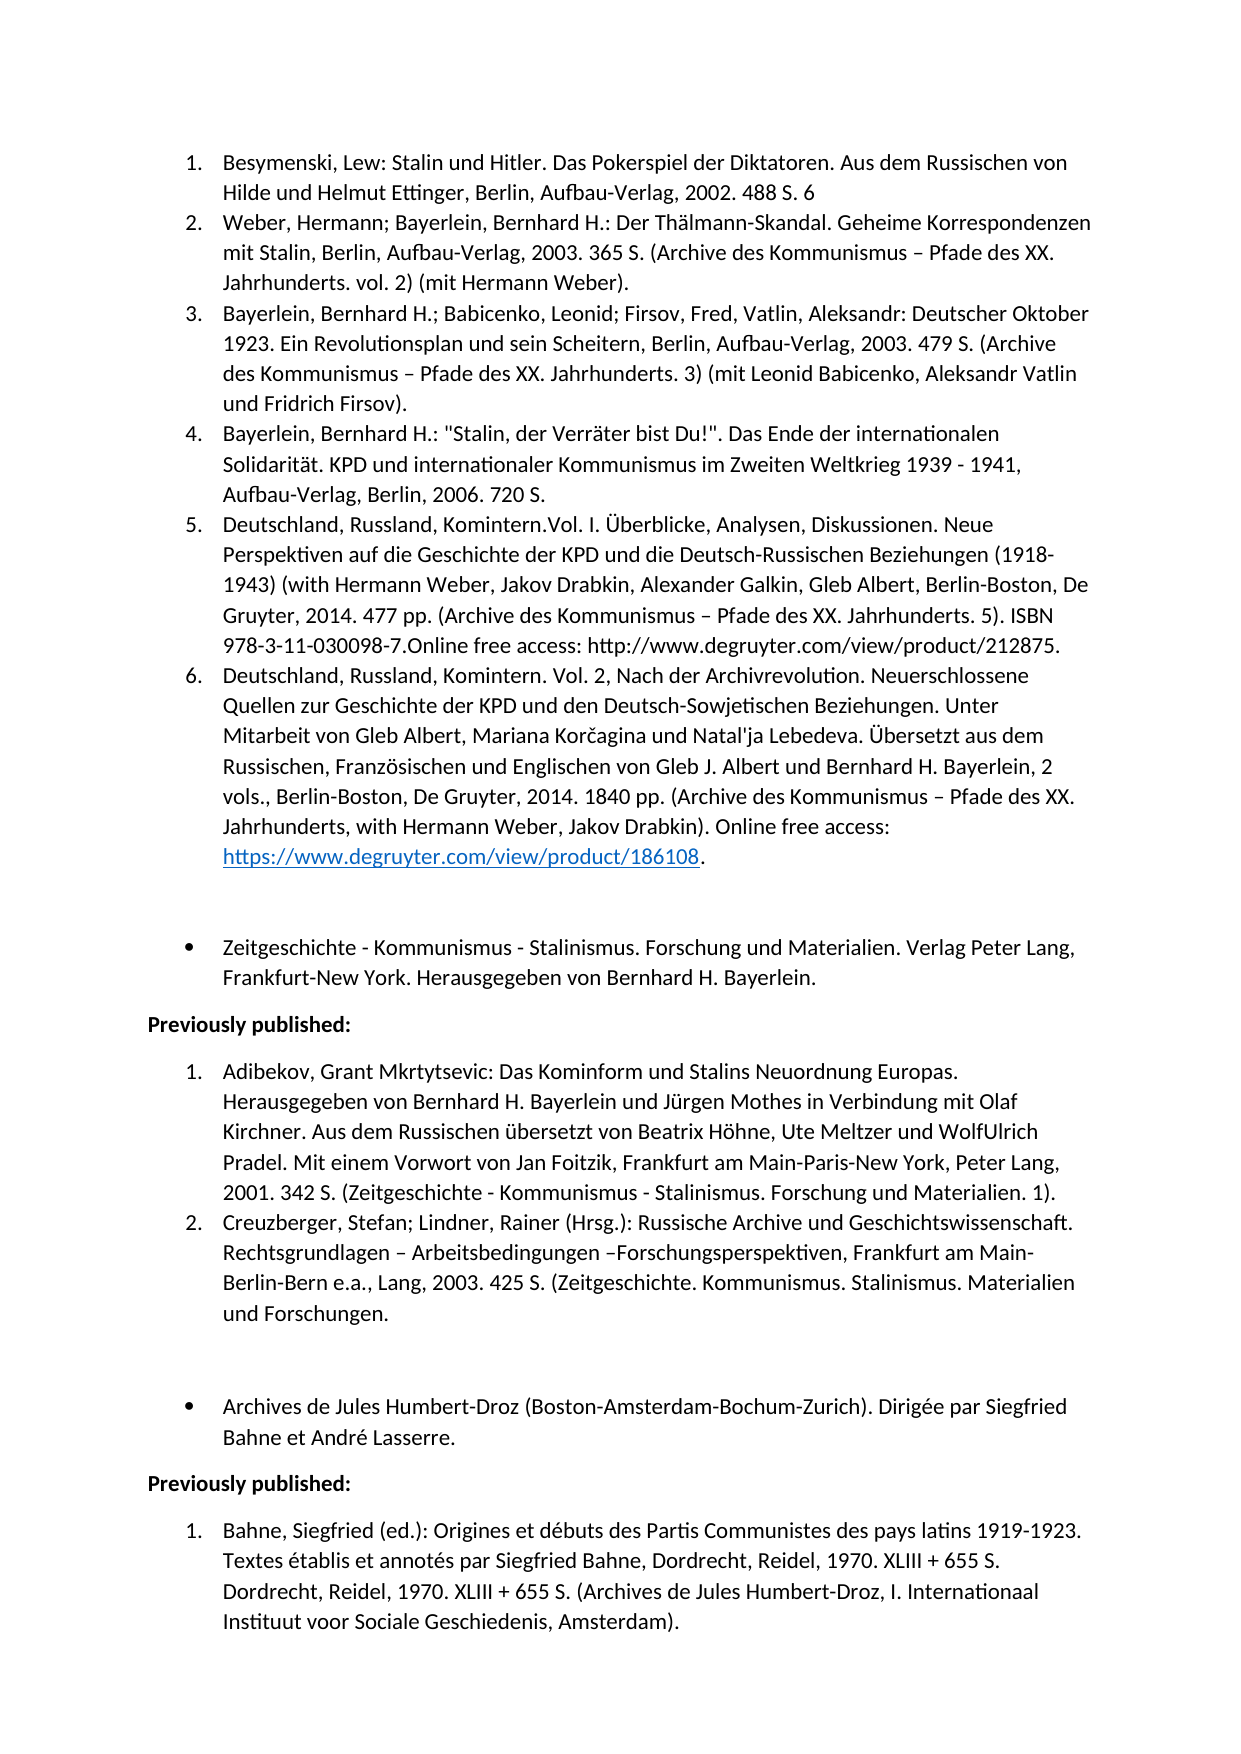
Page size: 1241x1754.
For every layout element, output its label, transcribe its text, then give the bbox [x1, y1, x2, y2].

text Previously published: [148, 1469, 1093, 1497]
list Deutschland, Russland, Komintern.Vol. I. Überblicke, Analysen, Diskussionen. Neue Perspektiven auf die Geschichte der KPD und die Deutsch-Russischen Beziehungen (1918-1943) (with Hermann Weber, Jakov Drabkin, Alexander Galkin, Gleb Albert, Berlin-Boston, De Gruyter, 2014. 477 pp. (Archive des Kommunismus – Pfade des XX. Jahrhunderts. 5). ISBN 978-3-11-030098-7.Online free access: http://www.degruyter.com/view/product/212875. [185, 510, 1093, 659]
list Archives de Jules Humbert-Droz (Boston-Amsterdam-Bochum-Zurich). Dirigée par Siegfried Bahne et André Lasserre. [185, 1392, 1093, 1451]
list Deutschland, Russland, Komintern. Vol. 2, Nach der Archivrevolution. Neuerschlossene Quellen zur Geschichte der KPD und den Deutsch-Sowjetischen Beziehungen. Unter Mitarbeit von Gleb Albert, Mariana Korčagina und Natal'ja Lebedeva. Übersetzt aus dem Russischen, Französischen und Englischen von Gleb J. Albert und Bernhard H. Bayerlein, 2 vols., Berlin-Boston, De Gruyter, 2014. 1840 pp. (Archive des Kommunismus – Pfade des XX. Jahrhunderts, with Hermann Weber, Jakov Drabkin). Online free access: https://www.degruyter.com/view/product/186108. [185, 661, 1093, 870]
list Weber, Hermann; Bayerlein, Bernhard H.: Der Thälmann-Skandal. Geheime Korrespondenzen mit Stalin, Berlin, Aufbau-Verlag, 2003. 365 S. (Archive des Kommunismus – Pfade des XX. Jahrhunderts. vol. 2) (mit Hermann Weber). [185, 208, 1093, 296]
list Zeitgeschichte - Kommunismus - Stalinismus. Forschung und Materialien. Verlag Peter Lang, Frankfurt-New York. Herausgegeben von Bernhard H. Bayerlein. [185, 933, 1093, 991]
list Adibekov, Grant Mkrtytsevic: Das Kominform und Stalins Neuordnung Europas. Herausgegeben von Bernhard H. Bayerlein und Jürgen Mothes in Verbindung mit Olaf Kirchner. Aus dem Russischen übersetzt von Beatrix Höhne, Ute Meltzer und WolfUlrich Pradel. Mit einem Vorwort von Jan Foitzik, Frankfurt am Main-Paris-New York, Peter Lang, 2001. 342 S. (Zeitgeschichte - Kommunismus - Stalinismus. Forschung und Materialien. 1). [185, 1057, 1093, 1206]
text Previously published: [148, 1010, 1093, 1038]
list Bayerlein, Bernhard H.; Babicenko, Leonid; Firsov, Fred, Vatlin, Aleksandr: Deutscher Oktober 1923. Ein Revolutionsplan und sein Scheitern, Berlin, Aufbau-Verlag, 2003. 479 S. (Archive des Kommunismus – Pfade des XX. Jahrhunderts. 3) (mit Leonid Babicenko, Aleksandr Vatlin und Fridrich Firsov). [185, 299, 1093, 417]
list Creuzberger, Stefan; Lindner, Rainer (Hrsg.): Russische Archive und Geschichtswissenschaft. Rechtsgrundlagen – Arbeitsbedingungen –Forschungsperspektiven, Frankfurt am Main-Berlin-Bern e.a., Lang, 2003. 425 S. (Zeitgeschichte. Kommunismus. Stalinismus. Materialien und Forschungen. [185, 1208, 1093, 1327]
list Bayerlein, Bernhard H.: "Stalin, der Verräter bist Du!". Das Ende der internationalen Solidarität. KPD und internationaler Kommunismus im Zweiten Weltkrieg 1939 - 1941, Aufbau-Verlag, Berlin, 2006. 720 S. [185, 419, 1093, 508]
list Besymenski, Lew: Stalin und Hitler. Das Pokerspiel der Diktatoren. Aus dem Russischen von Hilde und Helmut Ettinger, Berlin, Aufbau-Verlag, 2002. 488 S. 6 [185, 148, 1093, 206]
list Bahne, Siegfried (ed.): Origines et débuts des Partis Communistes des pays latins 1919-1923. Textes établis et annotés par Siegfried Bahne, Dordrecht, Reidel, 1970. XLIII + 655 S. Dordrecht, Reidel, 1970. XLIII + 655 S. (Archives de Jules Humbert-Droz, I. Internationaal Instituut voor Sociale Geschiedenis, Amsterdam). [185, 1516, 1093, 1635]
